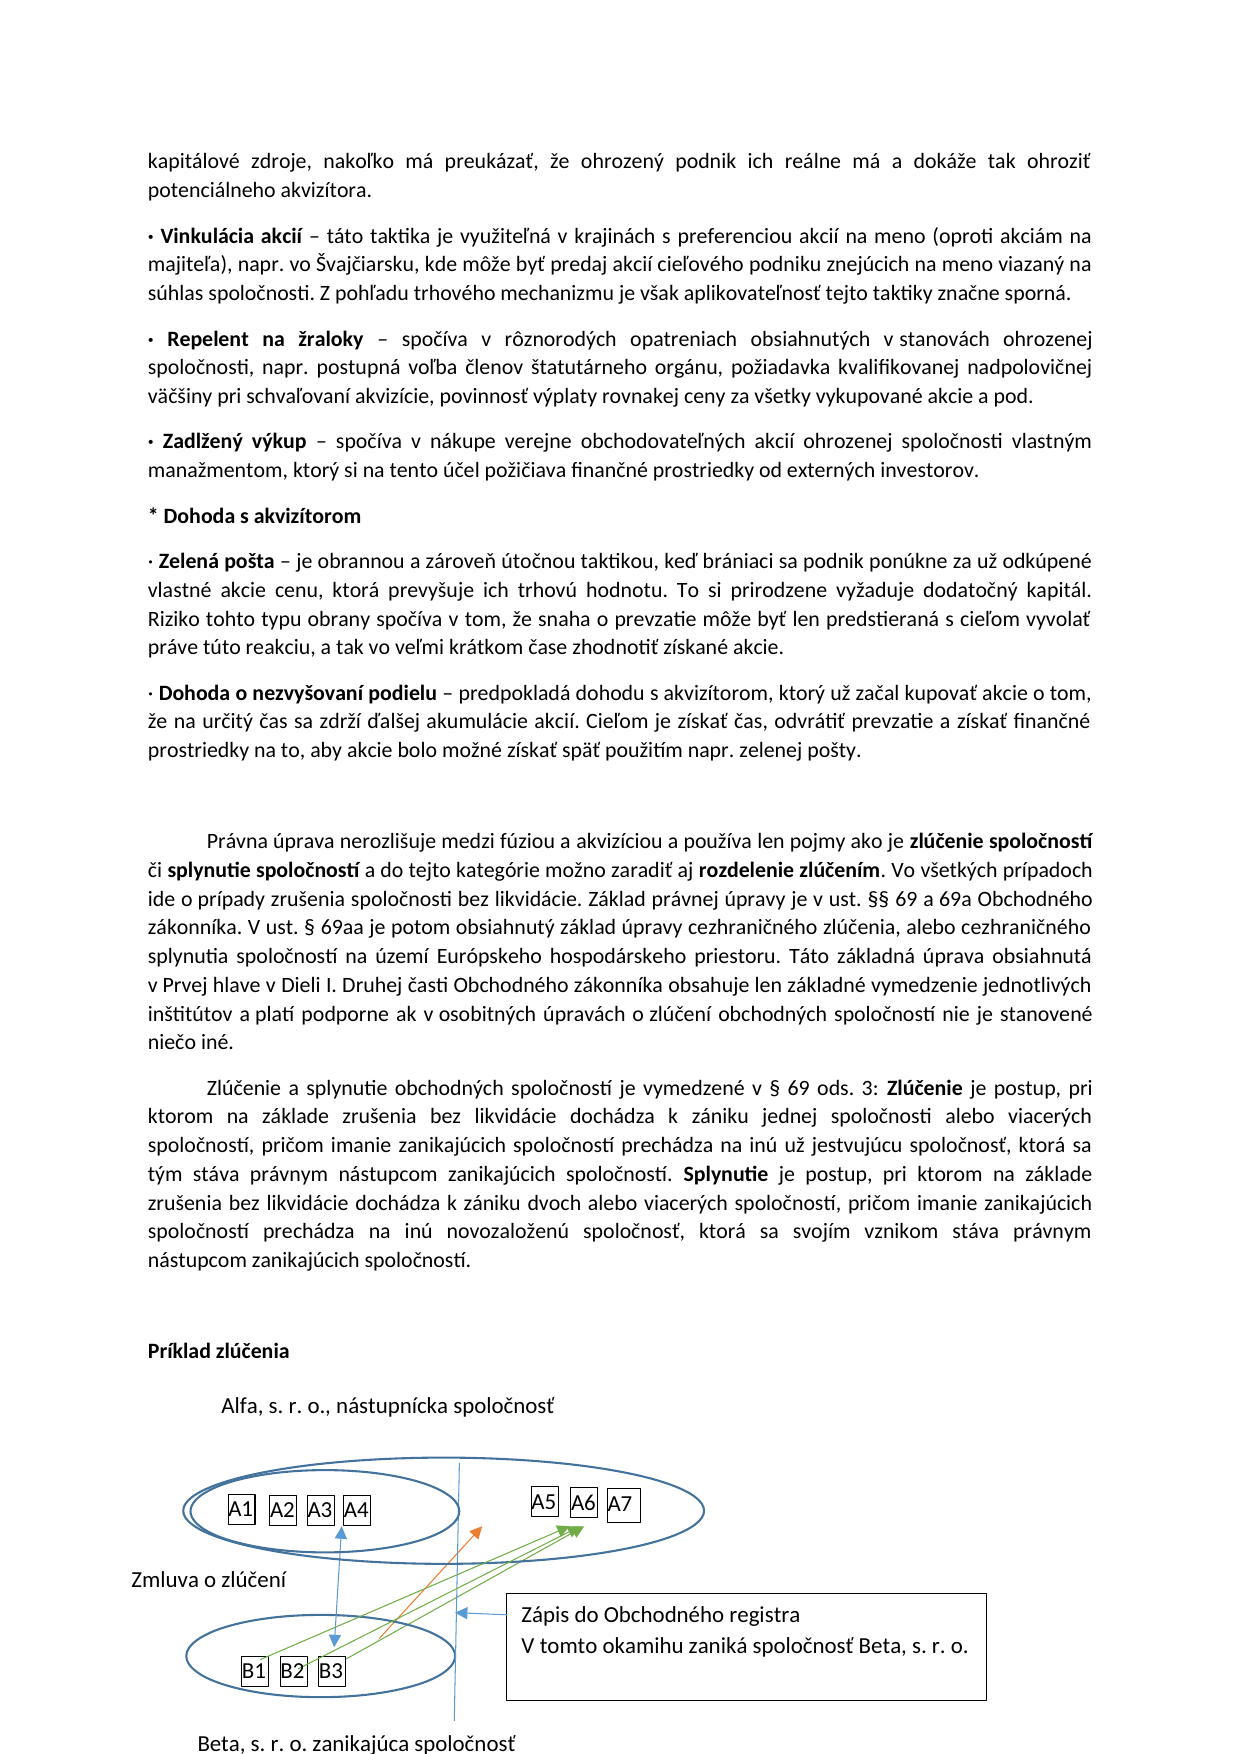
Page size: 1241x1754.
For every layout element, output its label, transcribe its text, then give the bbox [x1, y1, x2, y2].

text · Repelent na žraloky – spočíva v rôznorodých opatreniach obsiahnutých v stanovách ohrozenej spoločnosti, napr. postupná voľba členov štatutárneho orgánu, požiadavka kvalifikovanej nadpolovičnej väčšiny pri schvaľovaní akvizície, povinnosť výplaty rovnakej ceny za všetky vykupované akcie a pod. [148, 325, 1093, 409]
text · Zadlžený výkup – spočíva v nákupe verejne obchodovateľných akcií ohrozenej spoločnosti vlastným manažmentom, ktorý si na tento účel požičiava finančné prostriedky od externých investorov. [148, 428, 1093, 483]
text · Dohoda o nezvyšovaní podielu – predpokladá dohodu s akvizítorom, ktorý už začal kupovať akcie o tom, že na určitý čas sa zdrží ďalšej akumulácie akcií. Cieľom je získať čas, odvrátiť prevzatie a získať finančné prostriedky na to, aby akcie bolo možné získať späť použitím napr. zelenej pošty. [148, 679, 1093, 763]
text Zlúčenie a splynutie obchodných spoločností je vymedzené v § 69 ods. 3: Zlúčenie je postup, pri ktorom na základe zrušenia bez likvidácie dochádza k zániku jednej spoločnosti alebo viacerých spoločností, pričom imanie zanikajúcich spoločností prechádza na inú už jestvujúcu spoločnosť, ktorá sa tým stáva právnym nástupcom zanikajúcich spoločností. Splynutie je postup, pri ktorom na základe zrušenia bez likvidácie dochádza k zániku dvoch alebo viacerých spoločností, pričom imanie zanikajúcich spoločností prechádza na inú novozaloženú spoločnosť, ktorá sa svojím vznikom stáva právnym nástupcom zanikajúcich spoločností. [148, 1074, 1093, 1273]
text · Zelená pošta – je obrannou a zároveň útočnou taktikou, keď brániaci sa podnik ponúkne za už odkúpené vlastné akcie cenu, ktorá prevyšuje ich trhovú hodnotu. To si prirodzene vyžaduje dodatočný kapitál. Riziko tohto typu obrany spočíva v tom, že snaha o prevzatie môže byť len predstieraná s cieľom vyvolať práve túto reakciu, a tak vo veľmi krátkom čase zhodnotiť získané akcie. [148, 547, 1093, 660]
text Príklad zlúčenia [148, 1337, 1093, 1364]
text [148, 148, 1093, 203]
text · Vinkulácia akcií – táto taktika je využiteľná v krajinách s preferenciou akcií na meno (oproti akciám na majiteľa), napr. vo Švajčiarsku, kde môže byť predaj akcií cieľového podniku znejúcich na meno viazaný na súhlas spoločnosti. Z pohľadu trhového mechanizmu je však aplikovateľnosť tejto taktiky značne sporná. [148, 222, 1093, 306]
text Právna úprava nerozlišuje medzi fúziou a akvizíciou a používa len pojmy ako je zlúčenie spoločností či splynutie spoločností a do tejto kategórie možno zaradiť aj rozdelenie zlúčením. Vo všetkých prípadoch ide o prípady zrušenia spoločnosti bez likvidácie. Základ právnej úpravy je v ust. §§ 69 a 69a Obchodného zákonníka. V ust. § 69aa je potom obsiahnutý základ úpravy cezhraničného zlúčenia, alebo cezhraničného splynutia spoločností na území Európskeho hospodárskeho priestoru. Táto základná úprava obsiahnutá v Prvej hlave v Dieli I. Druhej časti Obchodného zákonníka obsahuje len základné vymedzenie jednotlivých inštitútov a platí podporne ak v osobitných úpravách o zlúčení obchodných spoločností nie je stanovené niečo iné. [148, 827, 1093, 1055]
text * Dohoda s akvizítorom [148, 502, 1093, 528]
